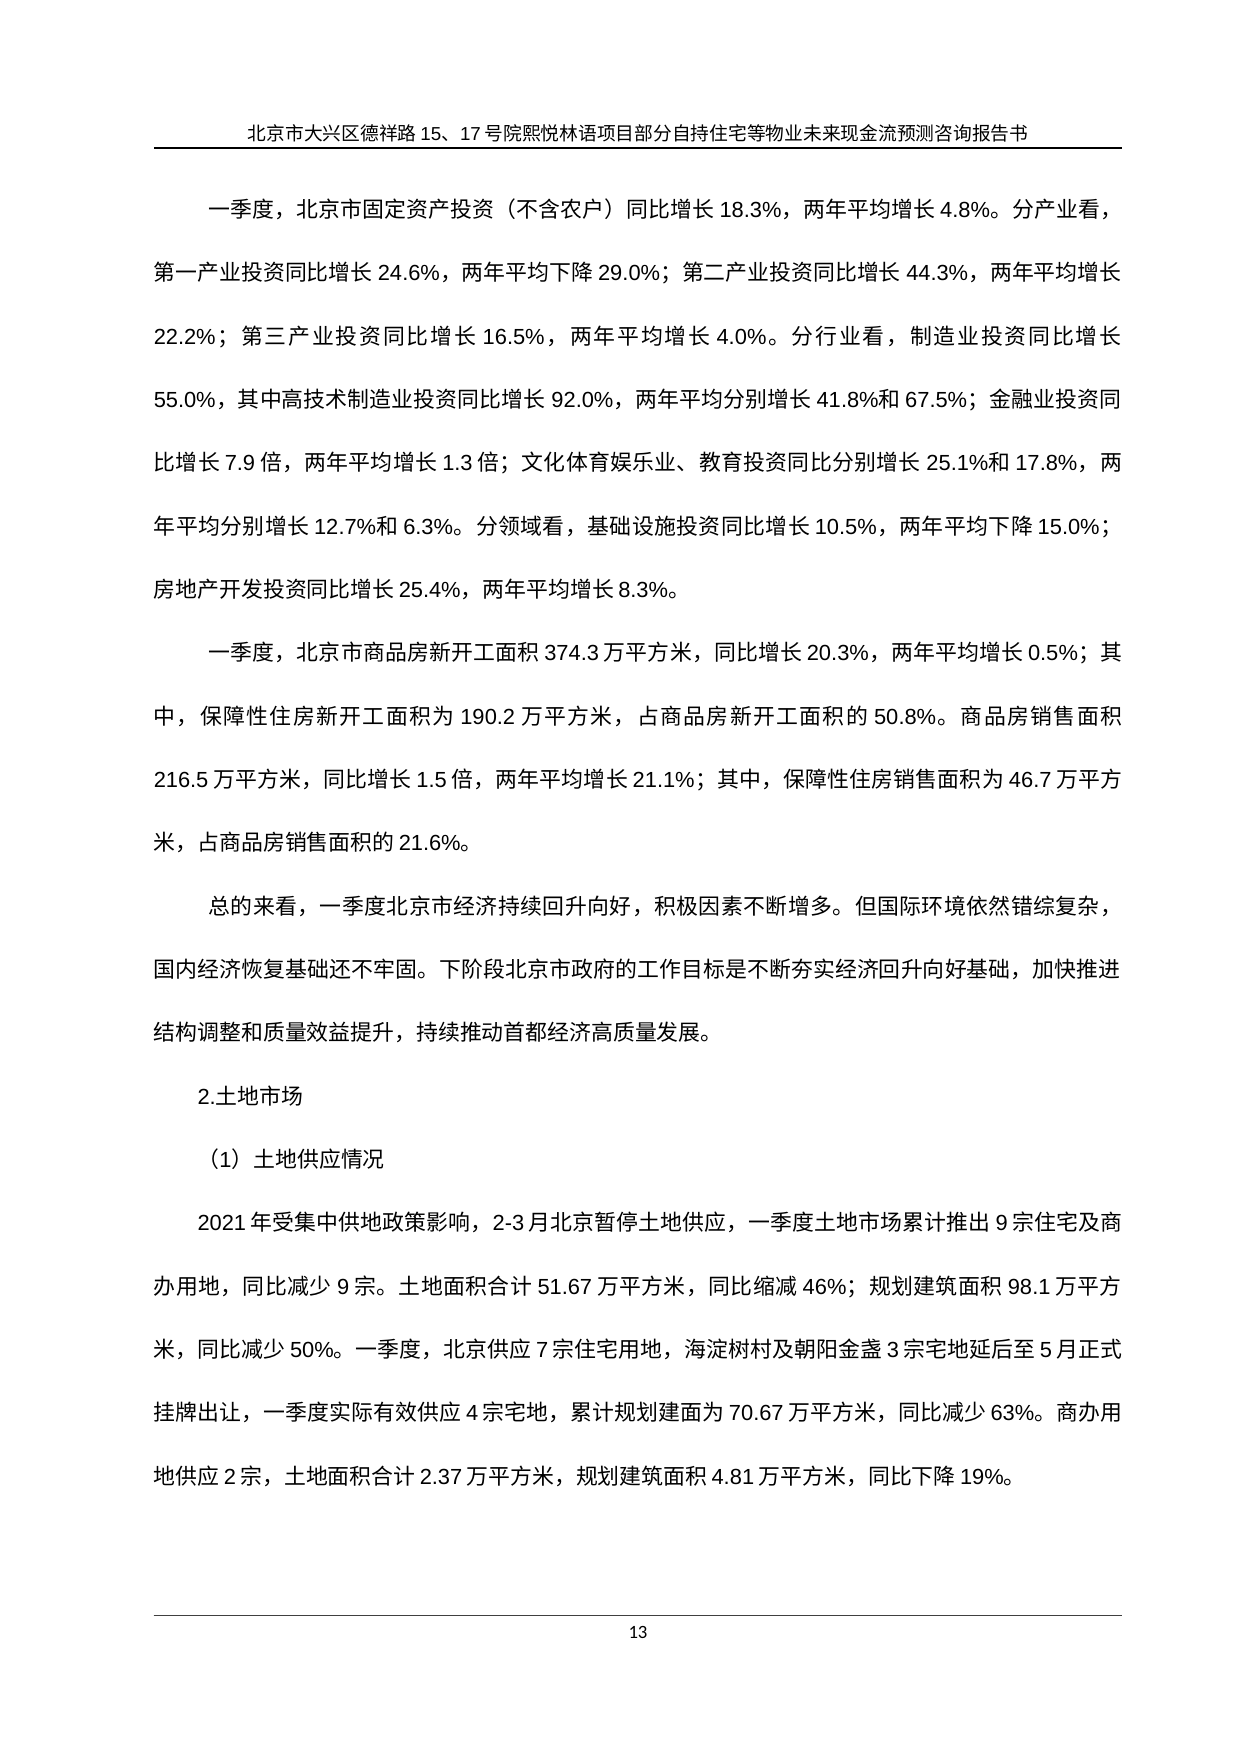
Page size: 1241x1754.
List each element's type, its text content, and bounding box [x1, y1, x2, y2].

text 一季度，北京市固定资产投资（不含农户）同比增长18.3%，两年平均增长4.8%。分产业看，第一产业投资同比增长24.6%，两年平均下降29.0%；第二产业投资同比增长44.3%，两年平均增长22.2%；第三产业投资同比增长16.5%，两年平均增长4.0%。分行业看，制造业投资同比增长55.0%，其中高技术制造业投资同比增长92.0%，两年平均分别增长41.8%和67.5%；金融业投资同比增长7.9倍，两年平均增长1.3倍；文化体育娱乐业、教育投资同比分别增长25.1%和17.8%，两年平均分别增长12.7%和6.3%。分领域看，基础设施投资同比增长10.5%，两年平均下降15.0%；房地产开发投资同比增长25.4%，两年平均增长8.3%。 [153, 192, 1122, 604]
text 2021年受集中供地政策影响，2-3月北京暂停土地供应，一季度土地市场累计推出9宗住宅及商办用地，同比减少9宗。土地面积合计51.67万平方米，同比缩减46%；规划建筑面积98.1万平方米，同比减少50%。一季度，北京供应7宗住宅用地，海淀树村及朝阳金盏3宗宅地延后至5月正式挂牌出让，一季度实际有效供应4宗宅地，累计规划建面为70.67万平方米，同比减少63%。商办用地供应2宗，土地面积合计2.37万平方米，规划建筑面积4.81万平方米，同比下降19%。 [153, 1205, 1122, 1490]
text 2.土地市场 [153, 1079, 1122, 1110]
text 一季度，北京市商品房新开工面积374.3万平方米，同比增长20.3%，两年平均增长0.5%；其中，保障性住房新开工面积为190.2万平方米，占商品房新开工面积的50.8%。商品房销售面积216.5万平方米，同比增长1.5倍，两年平均增长21.1%；其中，保障性住房销售面积为46.7万平方米，占商品房销售面积的21.6%。 [153, 635, 1122, 857]
text （1）土地供应情况 [153, 1142, 1122, 1174]
text 总的来看，一季度北京市经济持续回升向好，积极因素不断增多。但国际环境依然错综复杂，国内经济恢复基础还不牢固。下阶段北京市政府的工作目标是不断夯实经济回升向好基础，加快推进结构调整和质量效益提升，持续推动首都经济高质量发展。 [153, 889, 1122, 1047]
